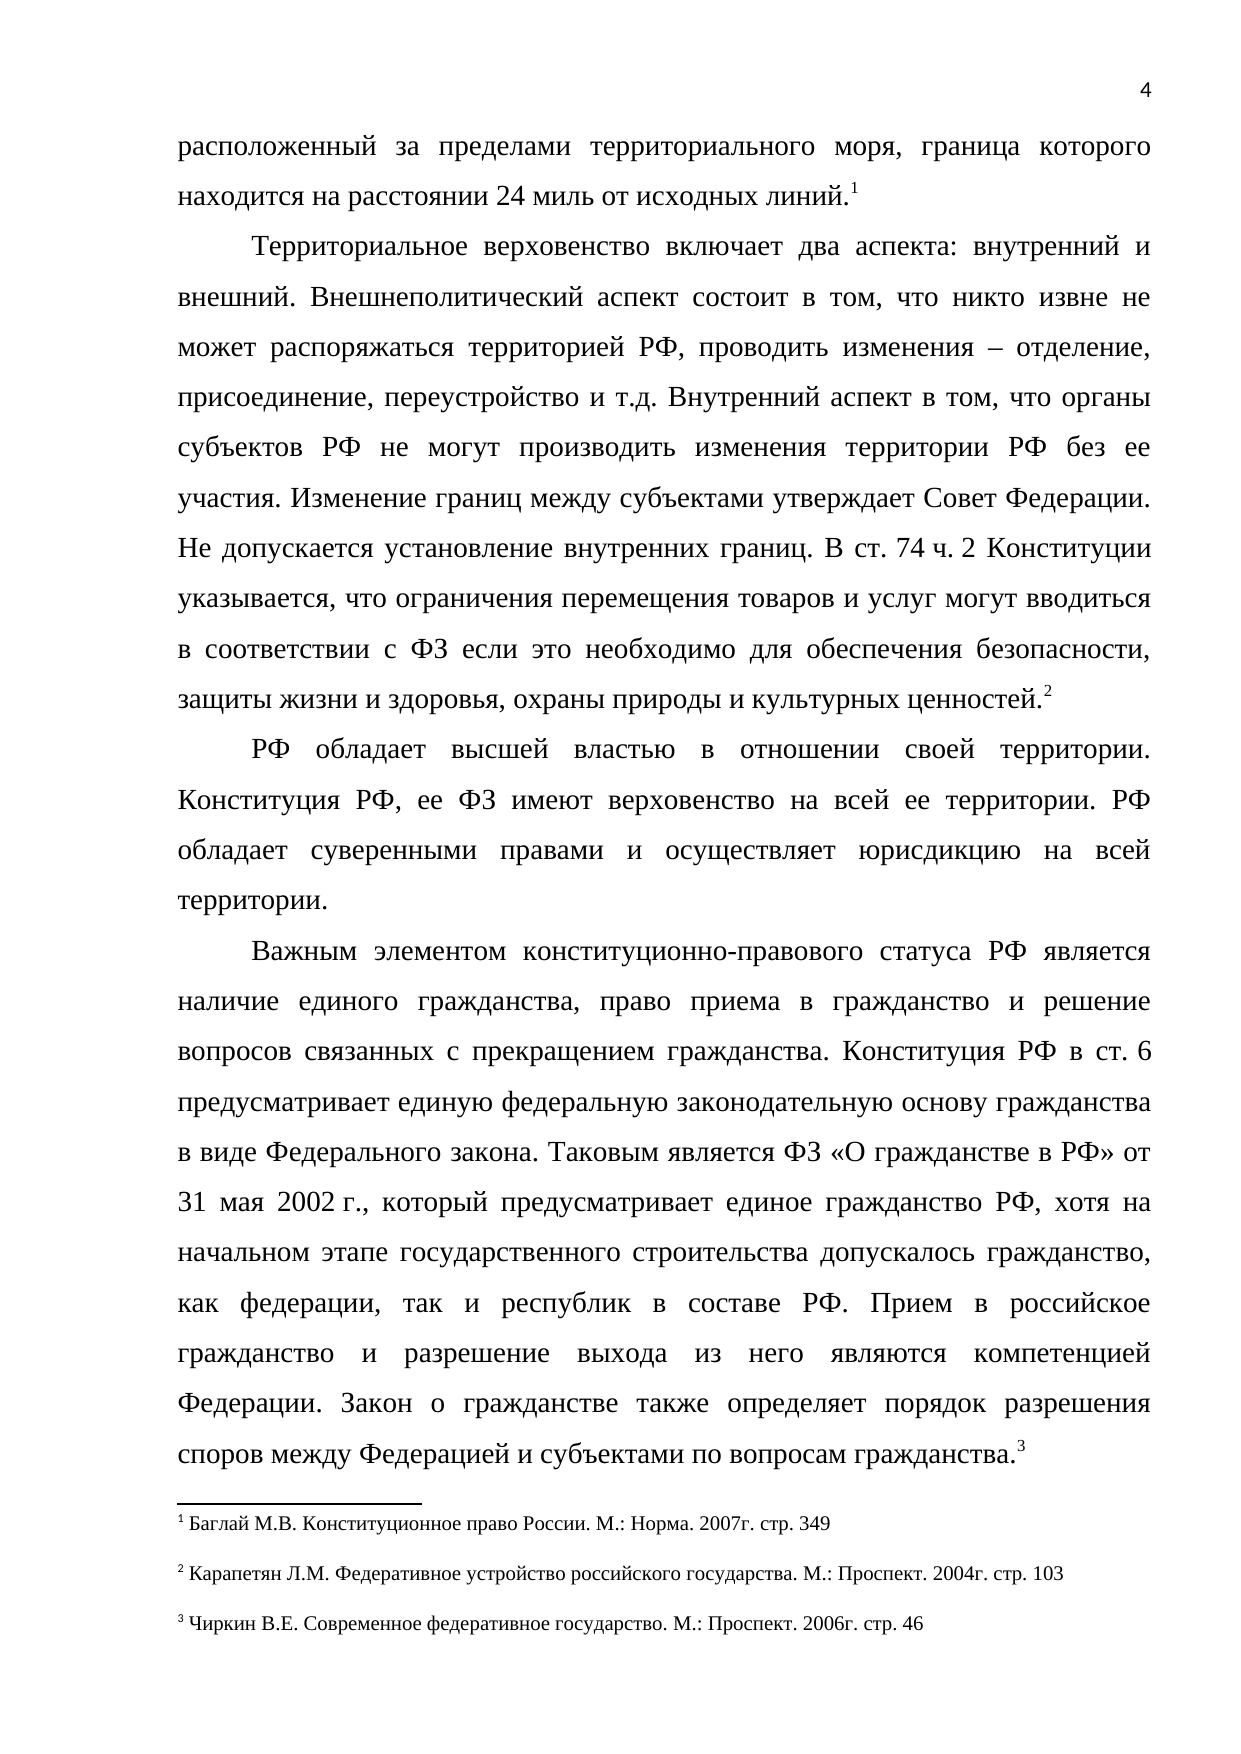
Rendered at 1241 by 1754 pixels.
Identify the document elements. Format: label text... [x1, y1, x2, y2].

text РФ обладает высшей властью в отношении своей территории. Конституция РФ, ее ФЗ имеют верховенство на всей ее территории. РФ обладает суверенными правами и осуществляет юрисдикцию на всей территории. [177, 731, 1152, 916]
text Важным элементом конституционно-правового статуса РФ является наличие единого гражданства, право приема в гражданство и решение вопросов связанных с прекращением гражданства. Конституция РФ в ст. 6 предусматривает единую федеральную законодательную основу гражданства в виде Федерального закона. Таковым является ФЗ «О гражданстве в РФ» от 31 мая 2002 г., который предусматривает единое гражданство РФ, хотя на начальном этапе государственного строительства допускалось гражданство, как федерации, так и республик в составе РФ. Прием в российское гражданство и разрешение выхода из него являются компетенцией Федерации. Закон о гражданстве также определяет порядок разрешения споров между Федерацией и субъектами по вопросам гражданства. [177, 933, 1152, 1469]
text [177, 128, 1152, 212]
text Территориальное верховенство включает два аспекта: внутренний и внешний. Внешнеполитический аспект состоит в том, что никто извне не может распоряжаться территорией РФ, проводить изменения – отделение, присоединение, переустройство и т.д. Внутренний аспект в том, что органы субъектов РФ не могут производить изменения территории РФ без ее участия. Изменение границ между субъектами утверждает Совет Федерации. Не допускается установление внутренних границ. В ст. 74 ч. 2 Конституции указывается, что ограничения перемещения товаров и услуг могут вводиться в соответствии с ФЗ если это необходимо для обеспечения безопасности, защиты жизни и здоровья, охраны природы и культурных ценностей. [177, 228, 1152, 715]
